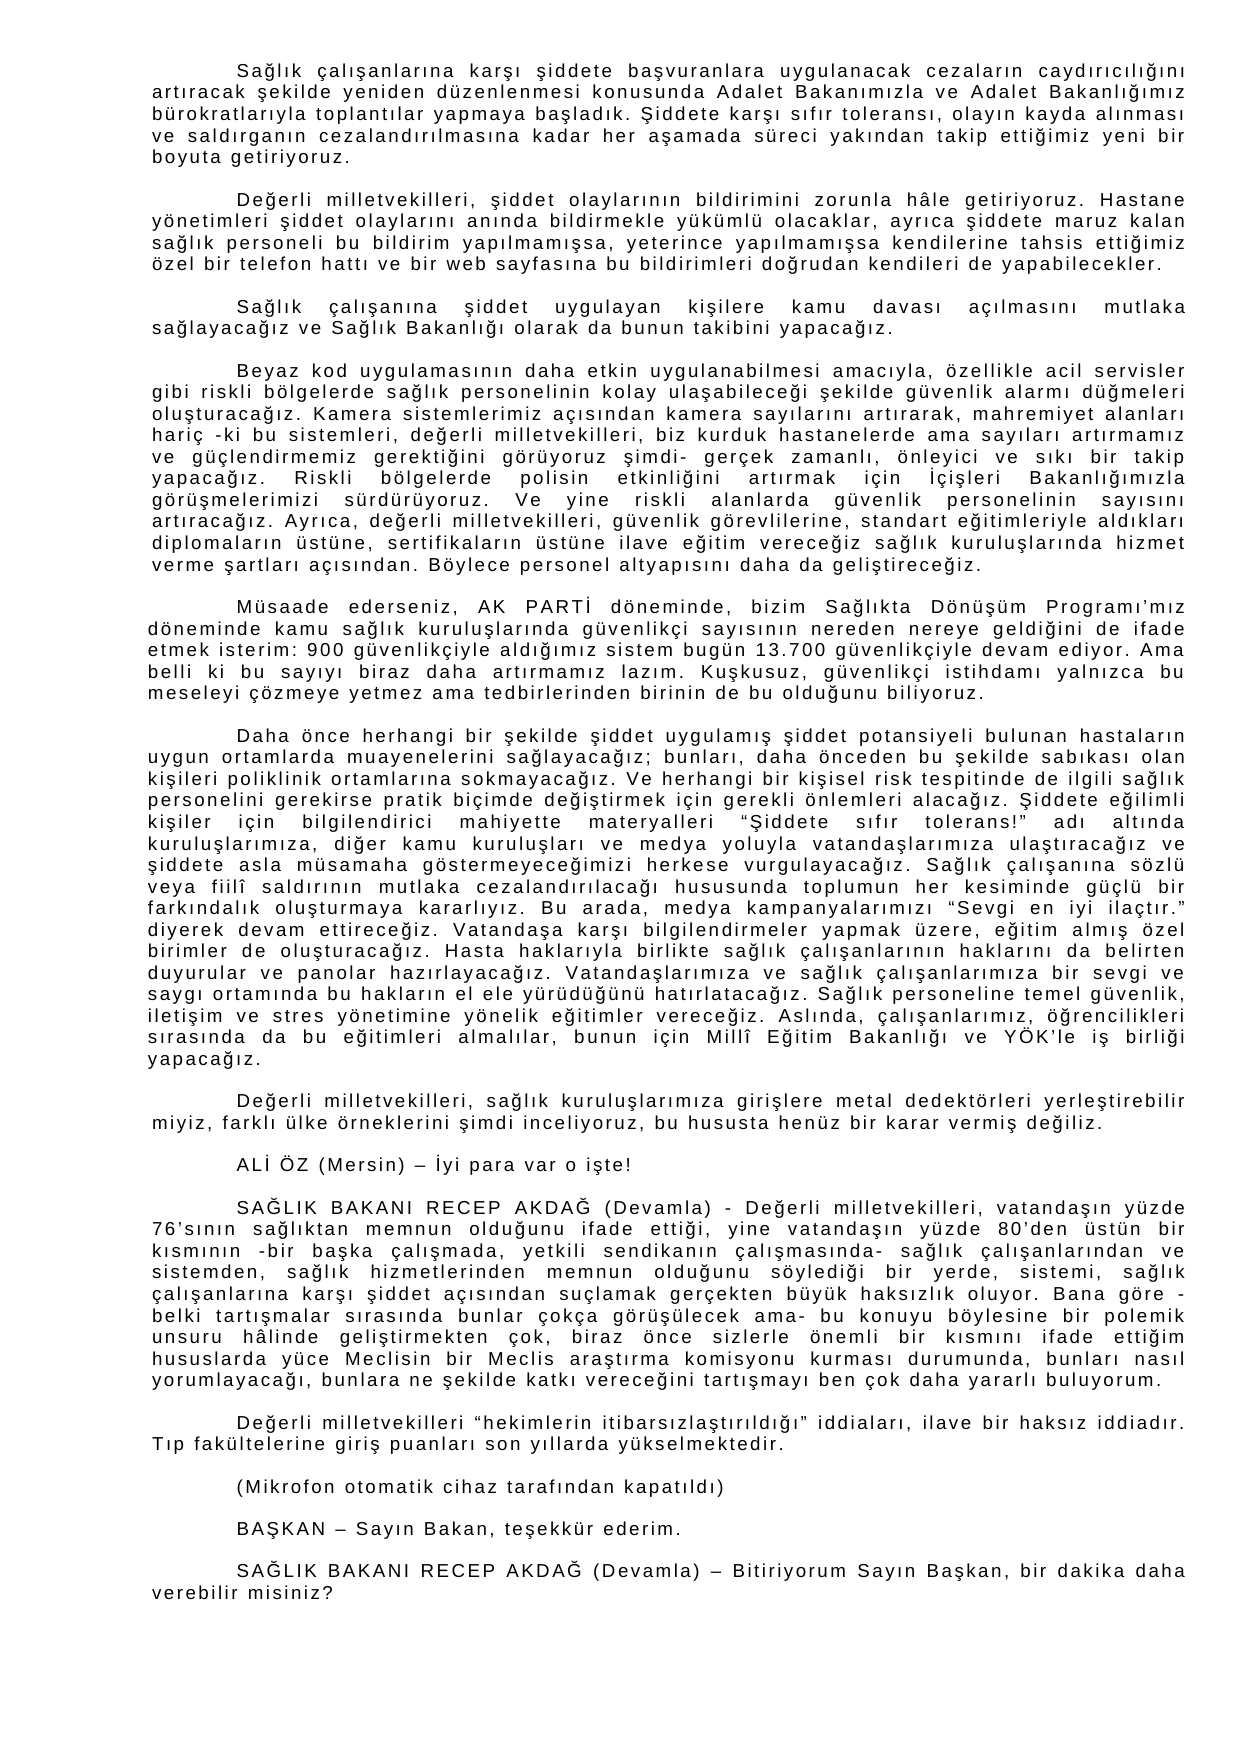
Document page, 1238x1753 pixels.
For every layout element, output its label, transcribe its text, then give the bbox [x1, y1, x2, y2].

text BAŞKAN – Sayın Bakan, teşekkür ederim. [152, 1518, 1186, 1539]
text Beyaz kod uygulamasının daha etkin uygulanabilmesi amacıyla, özellikle acil servisler gibi riskli bölgelerde sağlık personelinin kolay ulaşabileceği şekilde güvenlik alarmı düğmeleri oluşturacağız. Kamera sistemlerimiz açısından kamera sayılarını artırarak, mahremiyet alanları hariç -ki bu sistemleri, değerli milletvekilleri, biz kurduk hastanelerde ama sayıları artırmamız ve güçlendirmemiz gerektiğini görüyoruz şimdi- gerçek zamanlı, önleyici ve sıkı bir takip yapacağız. Riskli bölgelerde polisin etkinliğini artırmak için İçişleri Bakanlığımızla görüşmelerimizi sürdürüyoruz. Ve yine riskli alanlarda güvenlik personelinin sayısını artıracağız. Ayrıca, değerli milletvekilleri, güvenlik görevlilerine, standart eğitimleriyle aldıkları diplomaların üstüne, sertifikaların üstüne ilave eğitim vereceğiz sağlık kuruluşlarında hizmet verme şartları açısından. Böylece personel altyapısını daha da geliştireceğiz. [152, 359, 1186, 575]
text Daha önce herhangi bir şekilde şiddet uygulamış şiddet potansiyeli bulunan hastaların uygun ortamlarda muayenelerini sağlayacağız; bunları, daha önceden bu şekilde sabıkası olan kişileri poliklinik ortamlarına sokmayacağız. Ve herhangi bir kişisel risk tespitinde de ilgili sağlık personelini gerekirse pratik biçimde değiştirmek için gerekli önlemleri alacağız. Şiddete eğilimli kişiler için bilgilendirici mahiyette materyalleri “Şiddete sıfır tolerans!” adı altında kuruluşlarımıza, diğer kamu kuruluşları ve medya yoluyla vatandaşlarımıza ulaştıracağız ve şiddete asla müsamaha göstermeyeceğimizi herkese vurgulayacağız. Sağlık çalışanına sözlü veya fiilî saldırının mutlaka cezalandırılacağı hususunda toplumun her kesiminde güçlü bir farkındalık oluşturmaya kararlıyız. Bu arada, medya kampanyalarımızı “Sevgi en iyi ilaçtır.” diyerek devam ettireceğiz. Vatandaşa karşı bilgilendirmeler yapmak üzere, eğitim almış özel birimler de oluşturacağız. Hasta haklarıyla birlikte sağlık çalışanlarının haklarını da belirten duyurular ve panolar hazırlayacağız. Vatandaşlarımıza ve sağlık çalışanlarımıza bir sevgi ve saygı ortamında bu hakların el ele yürüdüğünü hatırlatacağız. Sağlık personeline temel güvenlik, iletişim ve stres yönetimine yönelik eğitimler vereceğiz. Aslında, çalışanlarımız, öğrencilikleri sırasında da bu eğitimleri almalılar, bunun için Millî Eğitim Bakanlığı ve YÖK’le iş birliği yapacağız. [148, 724, 1186, 1069]
text Müsaade ederseniz, AK PARTİ döneminde, bizim Sağlıkta Dönüşüm Programı’mız döneminde kamu sağlık kuruluşlarında güvenlikçi sayısının nereden nereye geldiğini de ifade etmek isterim: 900 güvenlikçiyle aldığımız sistem bugün 13.700 güvenlikçiyle devam ediyor. Ama belli ki bu sayıyı biraz daha artırmamız lazım. Kuşkusuz, güvenlikçi istihdamı yalnızca bu meseleyi çözmeye yetmez ama tedbirlerinden birinin de bu olduğunu biliyoruz. [148, 596, 1186, 704]
text Sağlık çalışanlarına karşı şiddete başvuranlara uygulanacak cezaların caydırıcılığını artıracak şekilde yeniden düzenlenmesi konusunda Adalet Bakanımızla ve Adalet Bakanlığımız bürokratlarıyla toplantılar yapmaya başladık. Şiddete karşı sıfır toleransı, olayın kayda alınması ve saldırganın cezalandırılmasına kadar her aşamada süreci yakından takip ettiğimiz yeni bir boyuta getiriyoruz. [152, 60, 1186, 167]
text ALİ ÖZ (Mersin) – İyi para var o işte! [152, 1154, 1186, 1176]
text Değerli milletvekilleri, şiddet olaylarının bildirimini zorunla hâle getiriyoruz. Hastane yönetimleri şiddet olaylarını anında bildirmekle yükümlü olacaklar, ayrıca şiddete maruz kalan sağlık personeli bu bildirim yapılmamışsa, yeterince yapılmamışsa kendilerine tahsis ettiğimiz özel bir telefon hattı ve bir web sayfasına bu bildirimleri doğrudan kendileri de yapabilecekler. [152, 188, 1186, 274]
text SAĞLIK BAKANI RECEP AKDAĞ (Devamla) – Bitiriyorum Sayın Başkan, bir dakika daha verebilir misiniz? [152, 1560, 1186, 1603]
text Değerli milletvekilleri “hekimlerin itibarsızlaştırıldığı” iddiaları, ilave bir haksız iddiadır. Tıp fakültelerine giriş puanları son yıllarda yükselmektedir. [152, 1412, 1186, 1455]
text SAĞLIK BAKANI RECEP AKDAĞ (Devamla) - Değerli milletvekilleri, vatandaşın yüzde 76’sının sağlıktan memnun olduğunu ifade ettiği, yine vatandaşın yüzde 80’den üstün bir kısmının -bir başka çalışmada, yetkili sendikanın çalışmasında- sağlık çalışanlarından ve sistemden, sağlık hizmetlerinden memnun olduğunu söylediği bir yerde, sistemi, sağlık çalışanlarına karşı şiddet açısından suçlamak gerçekten büyük haksızlık oluyor. Bana göre -belki tartışmalar sırasında bunlar çokça görüşülecek ama- bu konuyu böylesine bir polemik unsuru hâlinde geliştirmekten çok, biraz önce sizlerle önemli bir kısmını ifade ettiğim hususlarda yüce Meclisin bir Meclis araştırma komisyonu kurması durumunda, bunları nasıl yorumlayacağı, bunlara ne şekilde katkı vereceğini tartışmayı ben çok daha yararlı buluyorum. [152, 1197, 1186, 1391]
text (Mikrofon otomatik cihaz tarafından kapatıldı) [152, 1476, 1186, 1497]
text Sağlık çalışanına şiddet uygulayan kişilere kamu davası açılmasını mutlaka sağlayacağız ve Sağlık Bakanlığı olarak da bunun takibini yapacağız. [152, 295, 1186, 338]
text Değerli milletvekilleri, sağlık kuruluşlarımıza girişlere metal dedektörleri yerleştirebilir miyiz, farklı ülke örneklerini şimdi inceliyoruz, bu hususta henüz bir karar vermiş değiliz. [152, 1090, 1186, 1133]
